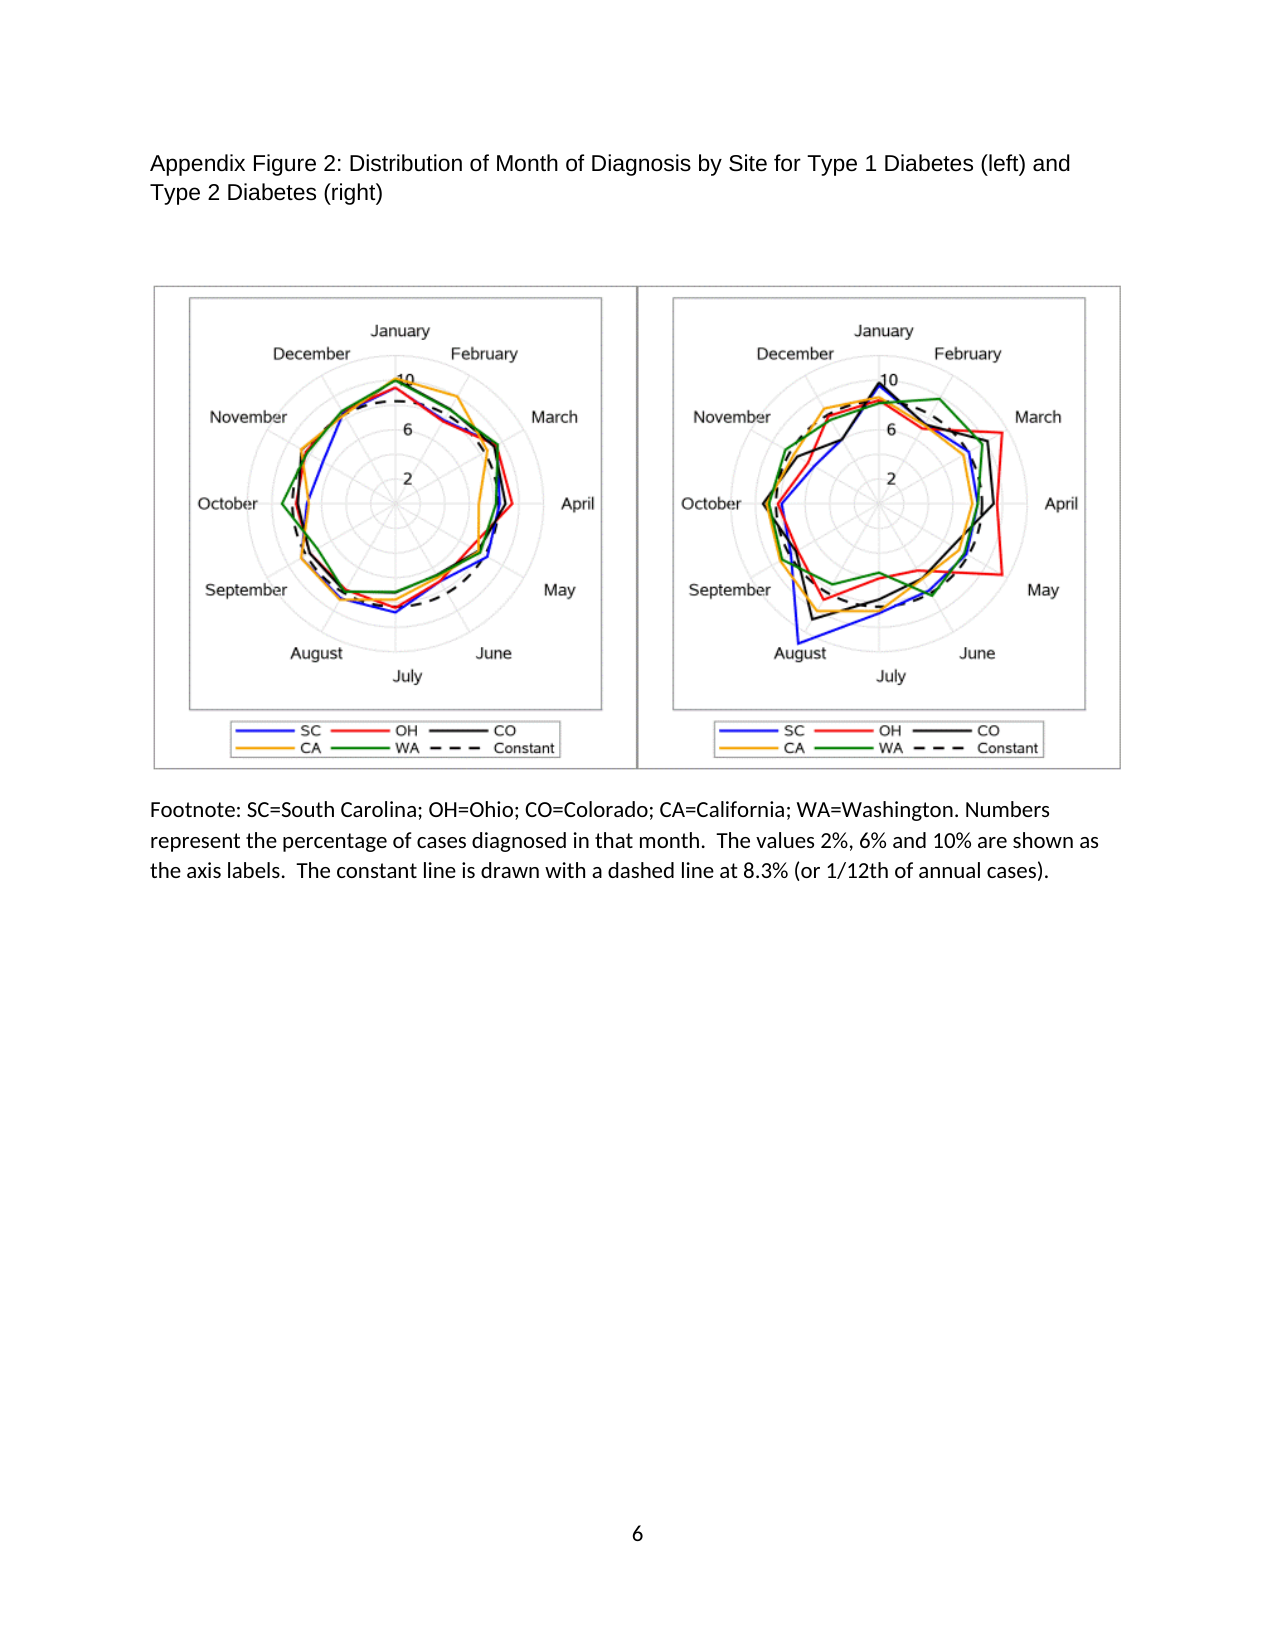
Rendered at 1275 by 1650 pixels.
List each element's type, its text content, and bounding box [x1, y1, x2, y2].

picture [150, 272, 1125, 777]
text Footnote: SC=South Carolina; OH=Ohio; CO=Colorado; CA=California; WA=Washington. Numbers represent the percentage of cases diagnosed in that month. The values 2%, 6% and 10% are shown as the axis labels. The constant line is drawn with a dashed line at 8.3% (or 1/12th of annual cases). [150, 796, 1125, 884]
text Appendix Figure 2: Distribution of Month of Diagnosis by Site for Type 1 Diabetes (left) and Type 2 Diabetes (right) [150, 150, 1125, 207]
